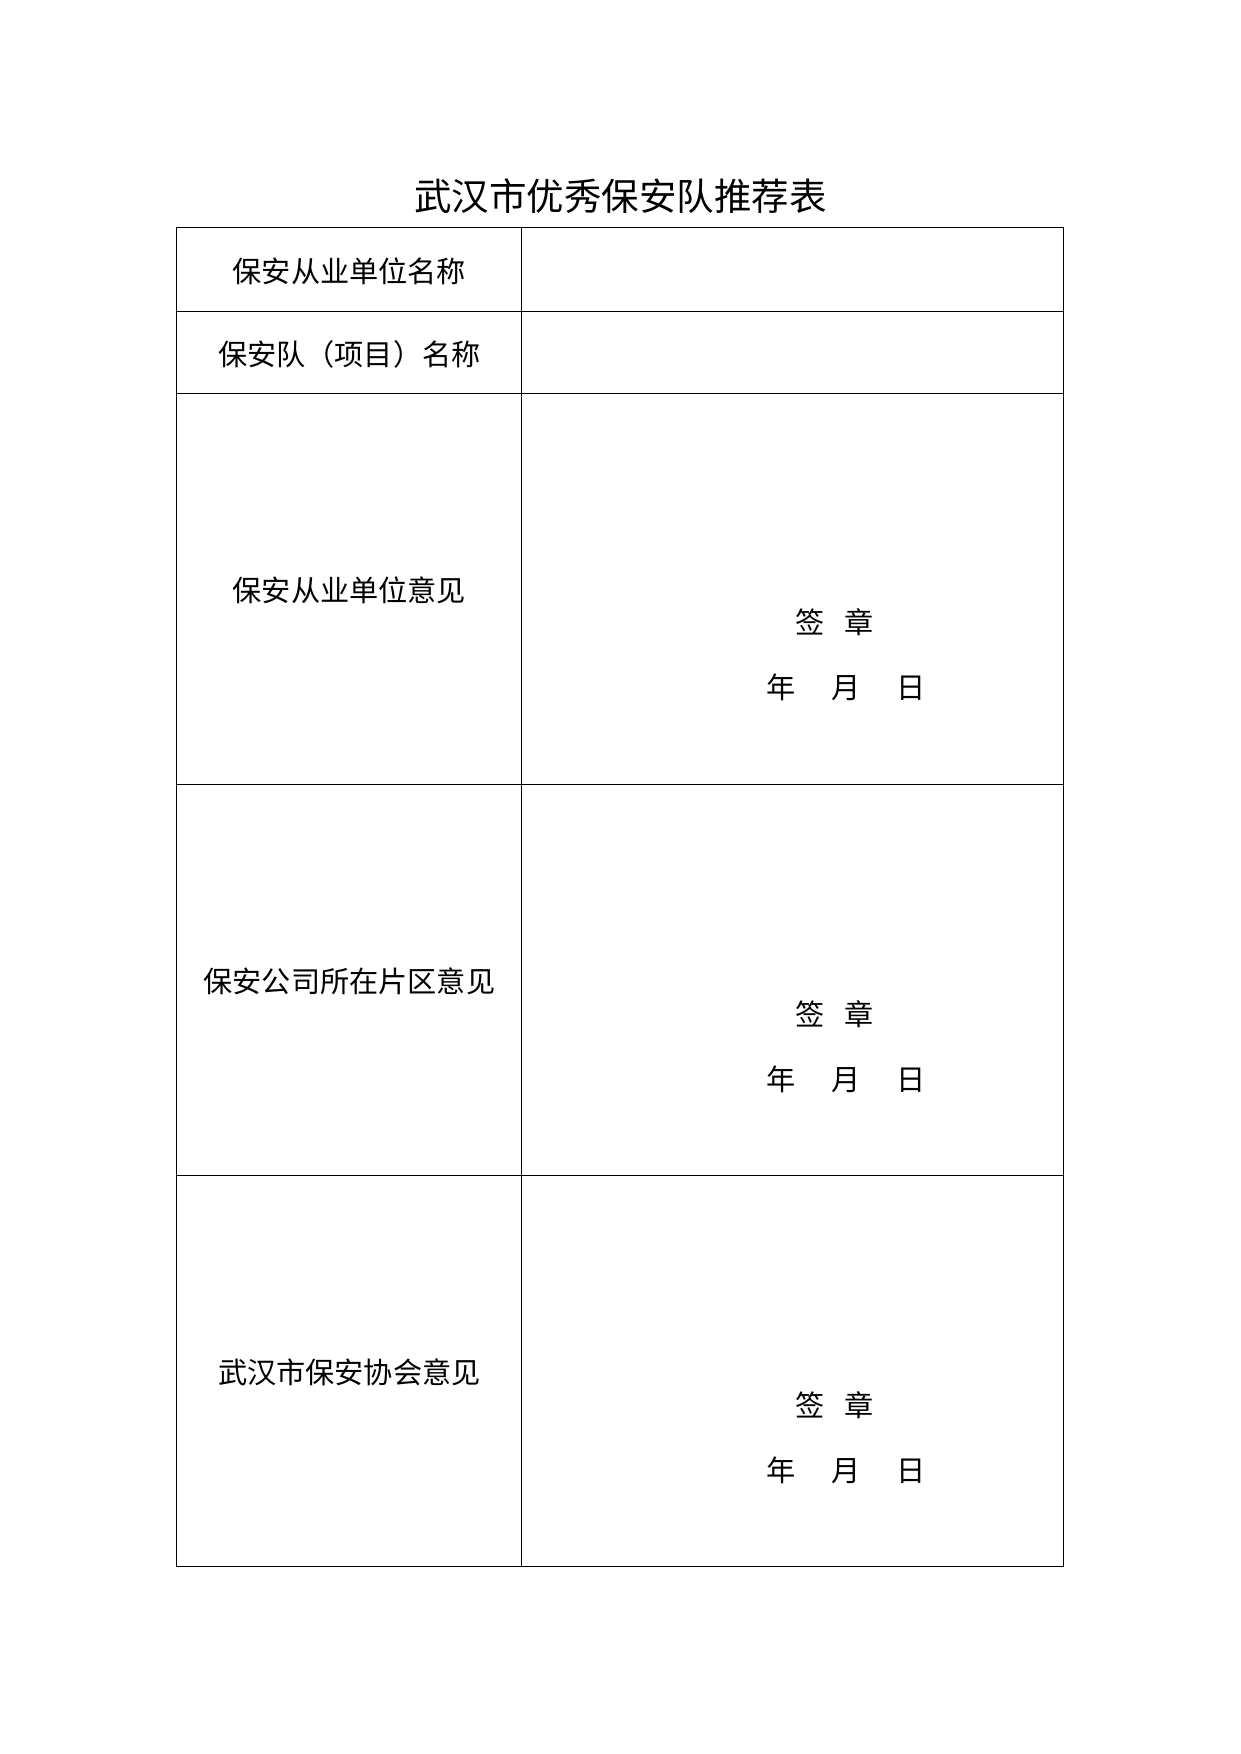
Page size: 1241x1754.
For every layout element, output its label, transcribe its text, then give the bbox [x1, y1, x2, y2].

table_header [522, 228, 1063, 311]
table_cell [522, 312, 1063, 393]
table_cell 签 章 年 月 日 [522, 394, 1063, 784]
table_cell 保安队（项目）名称 [177, 312, 521, 393]
table_cell 签 章 年 月 日 [522, 1176, 1063, 1566]
table_cell 保安从业单位意见 [177, 394, 521, 784]
table_cell 签 章 年 月 日 [522, 785, 1063, 1175]
table_header 保安从业单位名称 [177, 228, 521, 311]
text 武汉市优秀保安队推荐表 [187, 162, 1053, 227]
table_cell 保安公司所在片区意见 [177, 785, 521, 1175]
table_cell 武汉市保安协会意见 [177, 1176, 521, 1566]
